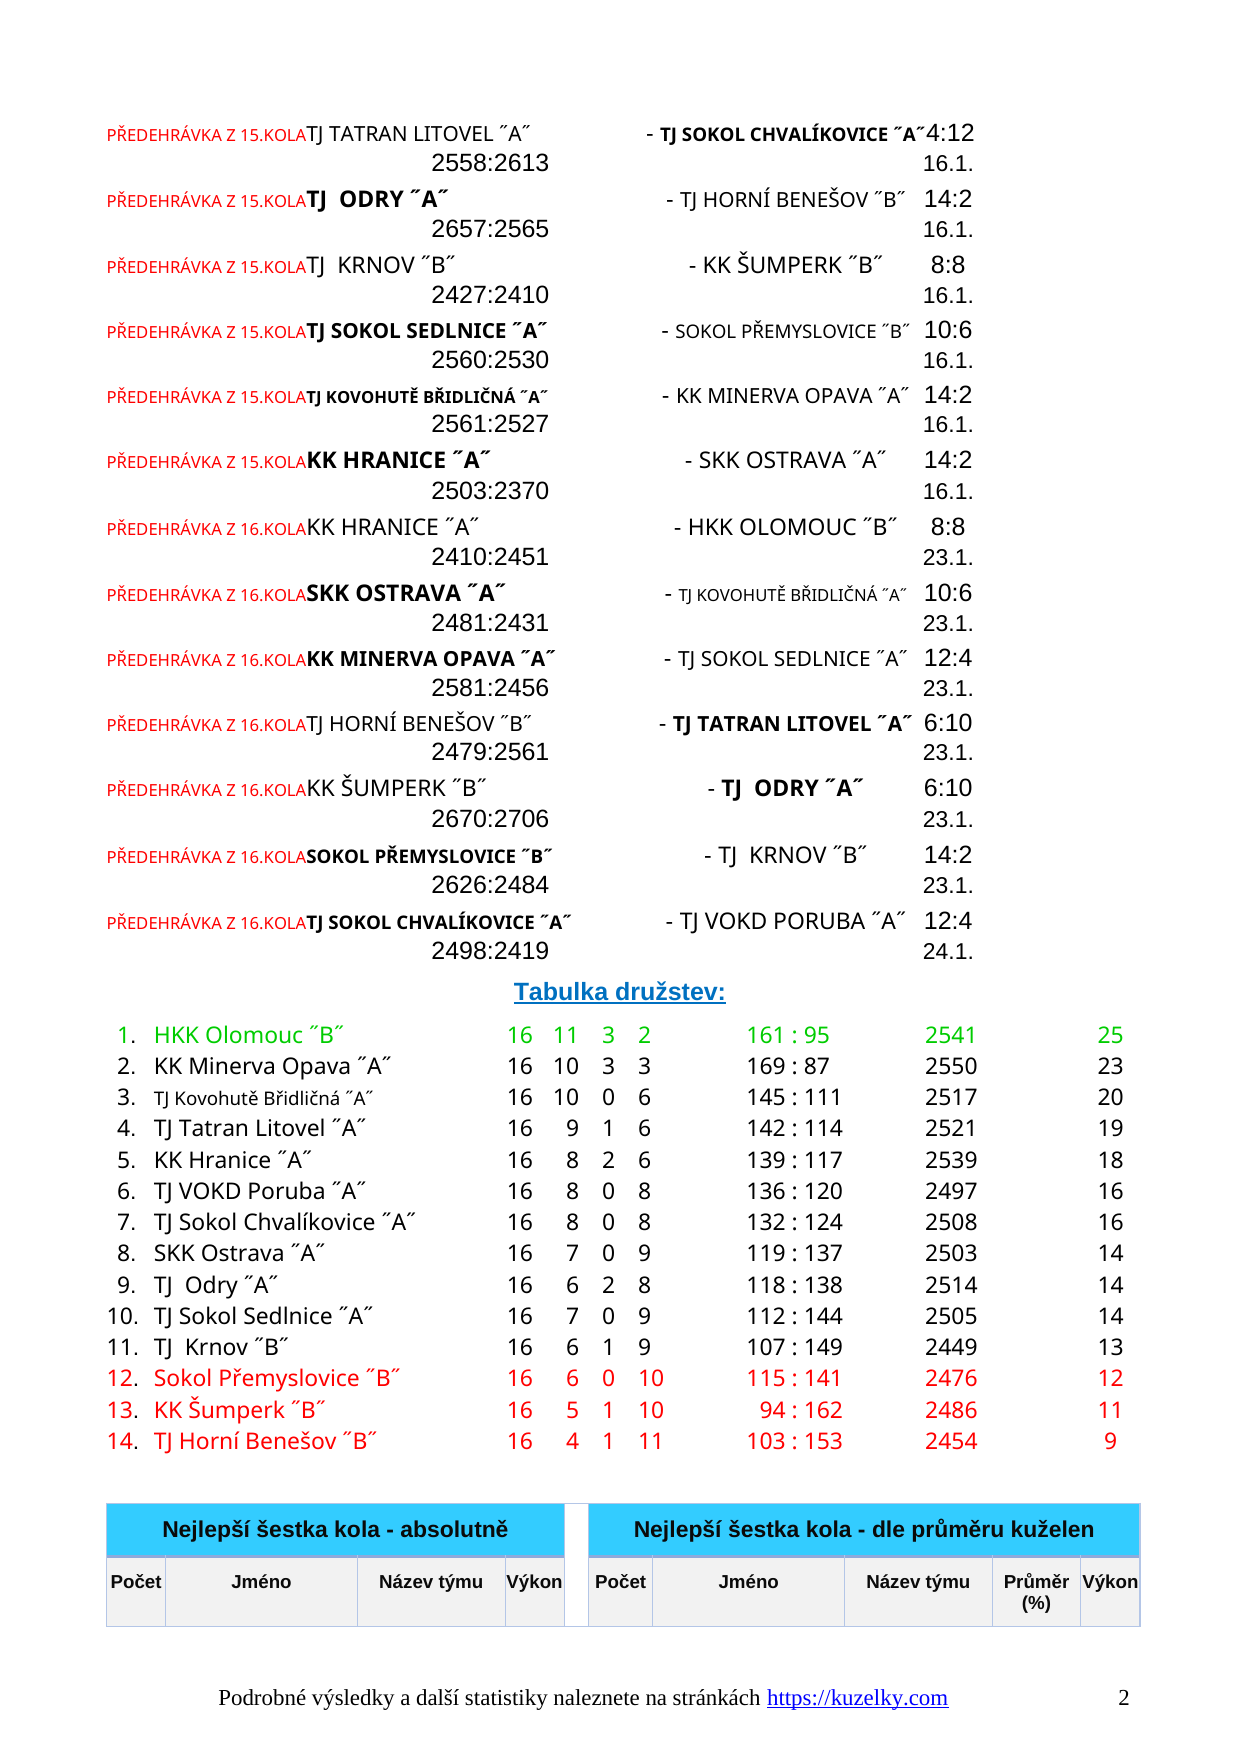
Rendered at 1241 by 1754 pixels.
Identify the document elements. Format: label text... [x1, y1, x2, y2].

text 5. KK Hranice ˝A˝ 16 8 2 6 139 : 117 2539 18 [106, 1143, 1134, 1175]
text TJ Kovohutě Břidličná ˝A˝ - KK Minerva Opava ˝A˝ 14:2 2561:2527 16.1. [106, 380, 1134, 438]
table_cell Průměr (%) [993, 1558, 1080, 1626]
table_cell Počet [107, 1558, 165, 1626]
text 1. HKK Olomouc ˝B˝ 16 11 3 2 161 : 95 2541 25 [106, 1018, 1134, 1050]
text 12. Sokol Přemyslovice ˝B˝ 16 6 0 10 115 : 141 2476 12 [106, 1362, 1134, 1393]
table_cell Výkon [1081, 1558, 1139, 1626]
text 14. TJ Horní Benešov ˝B˝ 16 4 1 11 103 : 153 2454 9 [106, 1425, 1134, 1456]
text KK Šumperk ˝B˝ - TJ Odry ˝A˝ 6:10 2670:2706 23.1. [106, 772, 1134, 832]
text SKK Ostrava ˝A˝ - TJ Kovohutě Břidličná ˝A˝ 10:6 2481:2431 23.1. [106, 577, 1134, 637]
table_cell Název týmu [358, 1558, 505, 1626]
text TJ Krnov ˝B˝ - KK Šumperk ˝B˝ 8:8 2427:2410 16.1. [106, 249, 1134, 309]
text 10. TJ Sokol Sedlnice ˝A˝ 16 7 0 9 112 : 144 2505 14 [106, 1300, 1134, 1331]
text 8. SKK Ostrava ˝A˝ 16 7 0 9 119 : 137 2503 14 [106, 1237, 1134, 1268]
text 3. TJ Kovohutě Břidličná ˝A˝ 16 10 0 6 145 : 111 2517 20 [106, 1081, 1134, 1112]
table_cell Počet [589, 1558, 652, 1626]
text KK Hranice ˝A˝ - HKK Olomouc ˝B˝ 8:8 2410:2451 23.1. [106, 511, 1134, 571]
text TJ Sokol Sedlnice ˝A˝ - Sokol Přemyslovice ˝B˝ 10:6 2560:2530 16.1. [106, 315, 1134, 373]
text TJ Sokol Chvalíkovice ˝A˝ - TJ VOKD Poruba ˝A˝ 12:4 2498:2419 24.1. [106, 905, 1134, 965]
text TJ Tatran Litovel ˝A˝ - TJ Sokol Chvalíkovice ˝A˝ 4:12 2558:2613 16.1. [106, 118, 1134, 176]
text KK Minerva Opava ˝A˝ - TJ Sokol Sedlnice ˝A˝ 12:4 2581:2456 23.1. [106, 643, 1134, 701]
text KK Hranice ˝A˝ - SKK Ostrava ˝A˝ 14:2 2503:2370 16.1. [106, 444, 1134, 504]
table_header Nejlepší šestka kola - absolutně [107, 1504, 564, 1555]
table_cell Jméno [653, 1558, 844, 1626]
text 9. TJ Odry ˝A˝ 16 6 2 8 118 : 138 2514 14 [106, 1268, 1134, 1300]
text 2. KK Minerva Opava ˝A˝ 16 10 3 3 169 : 87 2550 23 [106, 1050, 1134, 1081]
table_cell Výkon [506, 1558, 564, 1626]
text 13. KK Šumperk ˝B˝ 16 5 1 10 94 : 162 2486 11 [106, 1393, 1134, 1425]
text 7. TJ Sokol Chvalíkovice ˝A˝ 16 8 0 8 132 : 124 2508 16 [106, 1206, 1134, 1237]
text 6. TJ VOKD Poruba ˝A˝ 16 8 0 8 136 : 120 2497 16 [106, 1175, 1134, 1206]
text 11. TJ Krnov ˝B˝ 16 6 1 9 107 : 149 2449 13 [106, 1331, 1134, 1362]
text 4. TJ Tatran Litovel ˝A˝ 16 9 1 6 142 : 114 2521 19 [106, 1112, 1134, 1143]
text Sokol Přemyslovice ˝B˝ - TJ Krnov ˝B˝ 14:2 2626:2484 23.1. [106, 838, 1134, 898]
text TJ Horní Benešov ˝B˝ - TJ Tatran Litovel ˝A˝ 6:10 2479:2561 23.1. [106, 708, 1134, 766]
text TJ Odry ˝A˝ - TJ Horní Benešov ˝B˝ 14:2 2657:2565 16.1. [106, 183, 1134, 243]
table_cell Název týmu [845, 1558, 992, 1626]
table_header [565, 1504, 588, 1626]
table_header Nejlepší šestka kola - dle průměru kuželen [589, 1504, 1139, 1555]
text Tabulka družstev: [94, 977, 1145, 1006]
table_cell Jméno [166, 1558, 357, 1626]
